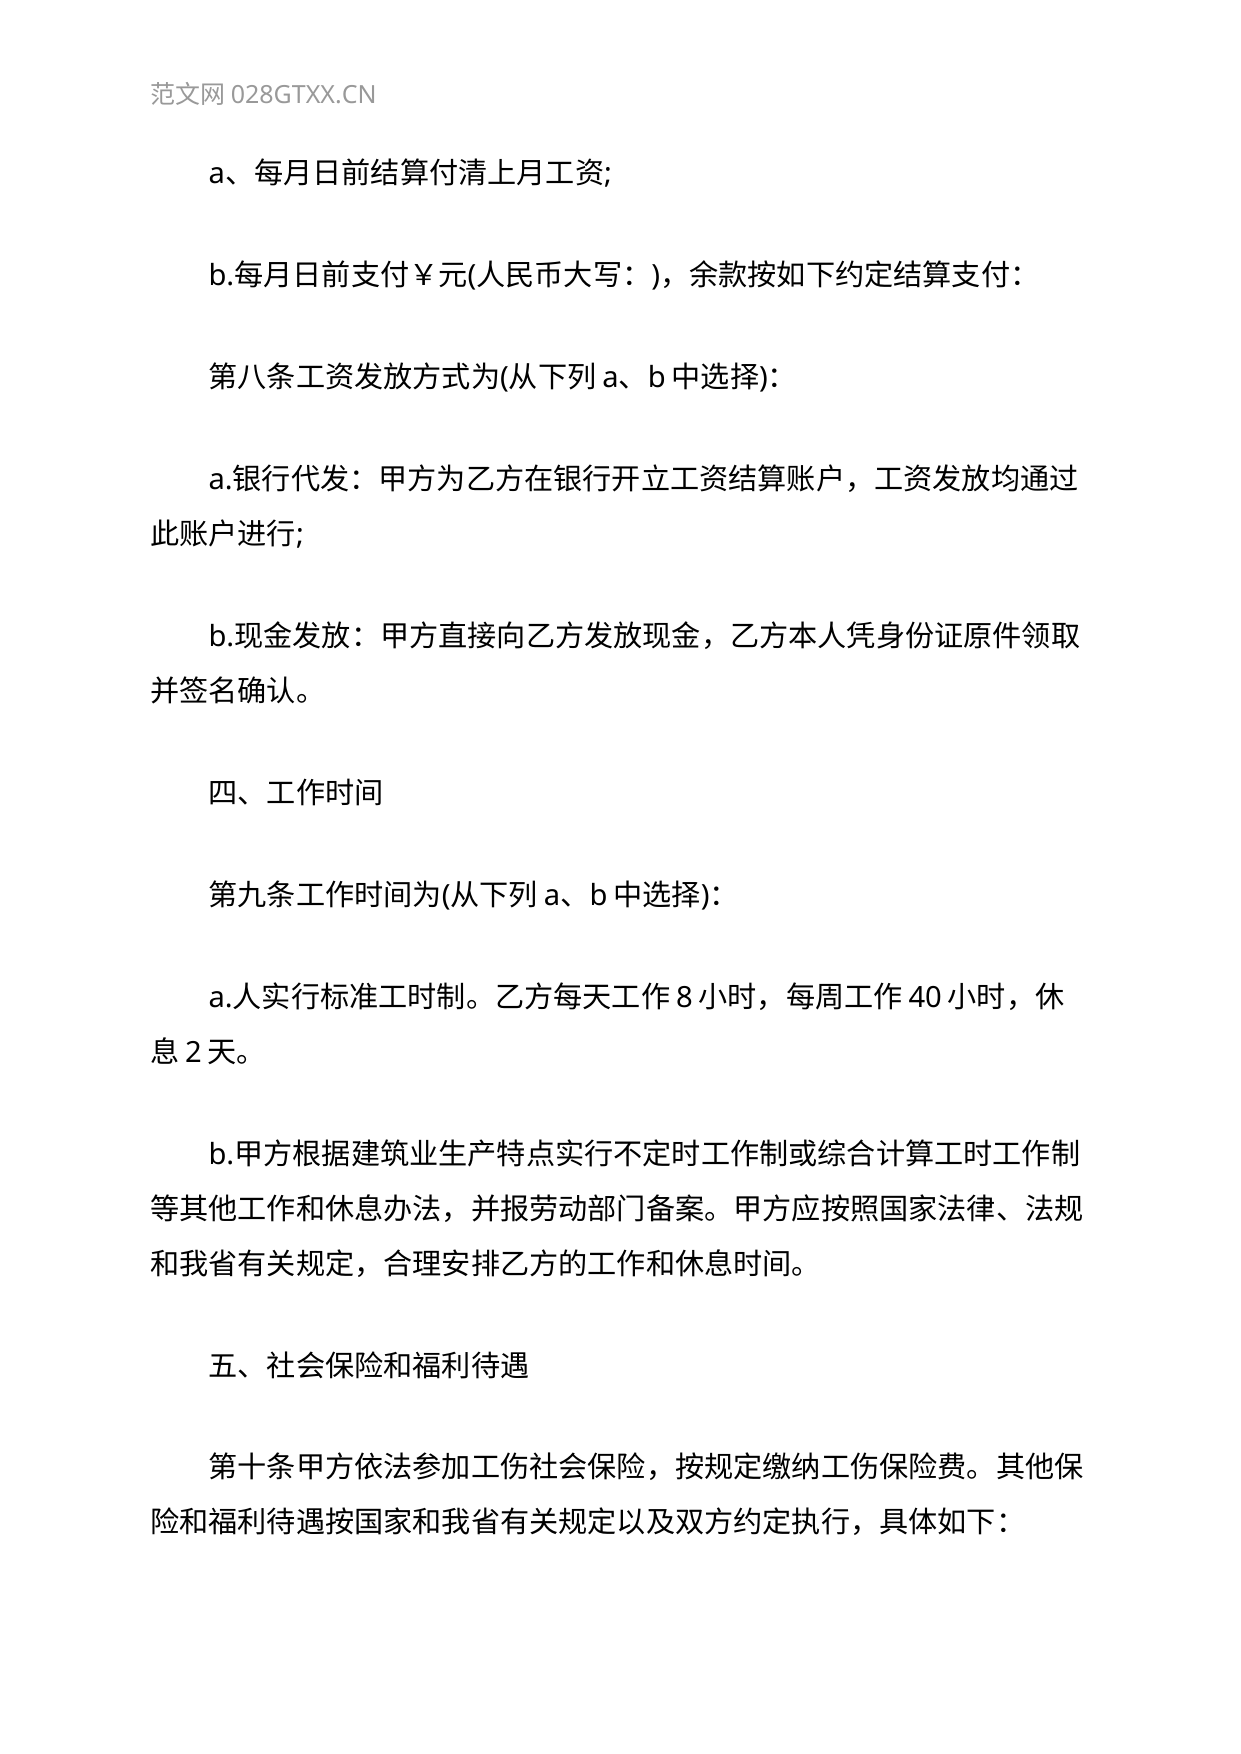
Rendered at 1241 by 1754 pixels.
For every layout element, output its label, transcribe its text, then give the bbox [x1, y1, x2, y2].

text 五、社会保险和福利待遇 [150, 1342, 1090, 1384]
text 四、工作时间 [150, 770, 1090, 812]
text 第九条工作时间为(从下列a、b中选择)： [150, 871, 1090, 914]
text a.银行代发：甲方为乙方在银行开立工资结算账户，工资发放均通过此账户进行; [150, 456, 1090, 553]
text b.每月日前支付￥元(人民币大写：)，余款按如下约定结算支付： [150, 252, 1090, 294]
text 第八条工资发放方式为(从下列a、b中选择)： [150, 354, 1090, 396]
text a、每月日前结算付清上月工资; [150, 150, 1090, 192]
text 第十条甲方依法参加工伤社会保险，按规定缴纳工伤保险费。其他保险和福利待遇按国家和我省有关规定以及双方约定执行，具体如下： [150, 1444, 1090, 1541]
text a.人实行标准工时制。乙方每天工作8小时，每周工作40小时，休息2天。 [150, 973, 1090, 1071]
text b.甲方根据建筑业生产特点实行不定时工作制或综合计算工时工作制等其他工作和休息办法，并报劳动部门备案。甲方应按照国家法律、法规和我省有关规定，合理安排乙方的工作和休息时间。 [150, 1130, 1090, 1283]
text b.现金发放：甲方直接向乙方发放现金，乙方本人凭身份证原件领取并签名确认。 [150, 613, 1090, 710]
